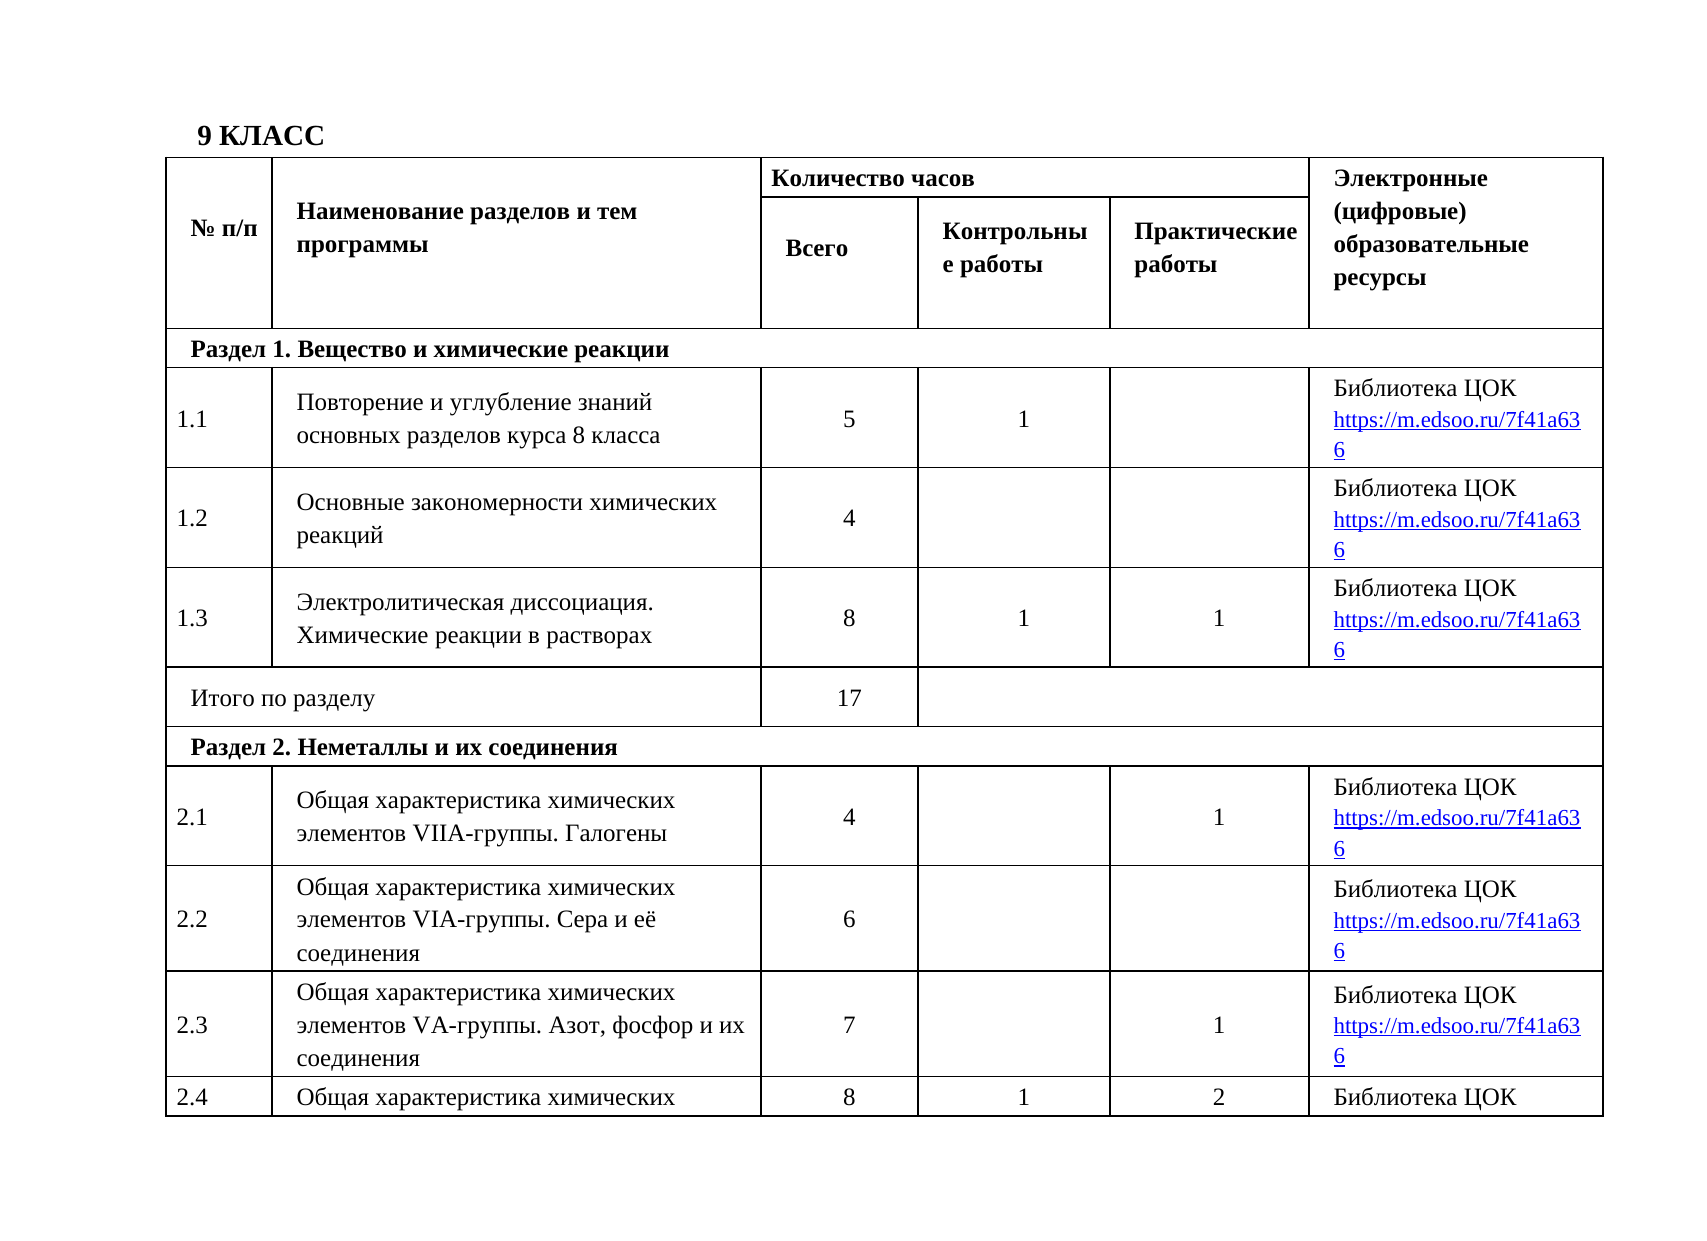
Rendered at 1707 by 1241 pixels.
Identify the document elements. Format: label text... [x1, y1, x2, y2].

table_cell Итого по разделу [167, 668, 760, 726]
table_cell 2.2 [167, 866, 271, 970]
table_cell 2.1 [167, 767, 271, 865]
table_header № п/п [167, 158, 271, 327]
table_cell 2 [1111, 1077, 1308, 1115]
table_cell [919, 972, 1109, 1076]
table_cell 1 [919, 568, 1109, 666]
table_cell 2.4 [167, 1077, 271, 1115]
table_cell Раздел 2. Неметаллы и их соединения [167, 727, 1602, 765]
table_cell 17 [762, 668, 917, 726]
table_cell Контрольные работы [919, 198, 1109, 327]
table_cell 2.3 [167, 972, 271, 1076]
table_cell 6 [762, 866, 917, 970]
table_cell [1111, 866, 1308, 970]
table_cell [919, 468, 1109, 566]
table_cell Повторение и углубление знаний основных разделов курса 8 класса [273, 368, 760, 467]
table_cell 1 [919, 368, 1109, 467]
table_cell Всего [762, 198, 917, 327]
table_cell Раздел 1. Вещество и химические реакции [167, 329, 1602, 367]
table_cell Библиотека ЦОК https://m.edsoo.ru/7f41a636 [1310, 468, 1602, 566]
table_cell Библиотека ЦОК https://m.edsoo.ru/7f41a636 [1310, 368, 1602, 467]
table_cell Общая характеристика химических элементов VIА-группы. Сера и её соединения [273, 866, 760, 970]
table_cell [919, 767, 1109, 865]
table_cell 8 [762, 1077, 917, 1115]
table_header Количество часов [762, 158, 1308, 196]
table_cell 1 [1111, 767, 1308, 865]
table_cell Основные закономерности химических реакций [273, 468, 760, 566]
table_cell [1310, 972, 1602, 1076]
table_cell Библиотека ЦОК https://m.edsoo.ru/7f41a636 [1310, 767, 1602, 865]
table_cell 4 [762, 468, 917, 566]
table_cell [919, 866, 1109, 970]
table_cell 1.2 [167, 468, 271, 566]
table_cell Библиотека ЦОК https://m.edsoo.ru/7f41a636 [1310, 866, 1602, 970]
table_cell [1111, 468, 1308, 566]
table_cell Электролитическая диссоциация. Химические реакции в растворах [273, 568, 760, 666]
table_header Электронные (цифровые) образовательные ресурсы [1310, 158, 1602, 327]
table_cell [919, 668, 1602, 726]
table_cell Практические работы [1111, 198, 1308, 327]
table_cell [1310, 1077, 1602, 1115]
table_header Наименование разделов и тем программы [273, 158, 760, 327]
table_cell 1 [919, 1077, 1109, 1115]
table_cell 8 [762, 568, 917, 666]
table_cell 1 [1111, 568, 1308, 666]
table_cell 5 [762, 368, 917, 467]
table_cell 1 [1111, 972, 1308, 1076]
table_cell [273, 1077, 760, 1115]
table_cell 1.3 [167, 568, 271, 666]
table_cell 7 [762, 972, 917, 1076]
table_cell 4 [762, 767, 917, 865]
table_cell Библиотека ЦОК https://m.edsoo.ru/7f41a636 [1310, 568, 1602, 666]
table_cell 1.1 [167, 368, 271, 467]
text 9 КЛАСС [190, 118, 1618, 152]
table_cell Общая характеристика химических элементов VА-группы. Азот, фосфор и их соединения [273, 972, 760, 1076]
table_cell [1111, 368, 1308, 467]
table_cell Общая характеристика химических элементов VIIА-группы. Галогены [273, 767, 760, 865]
